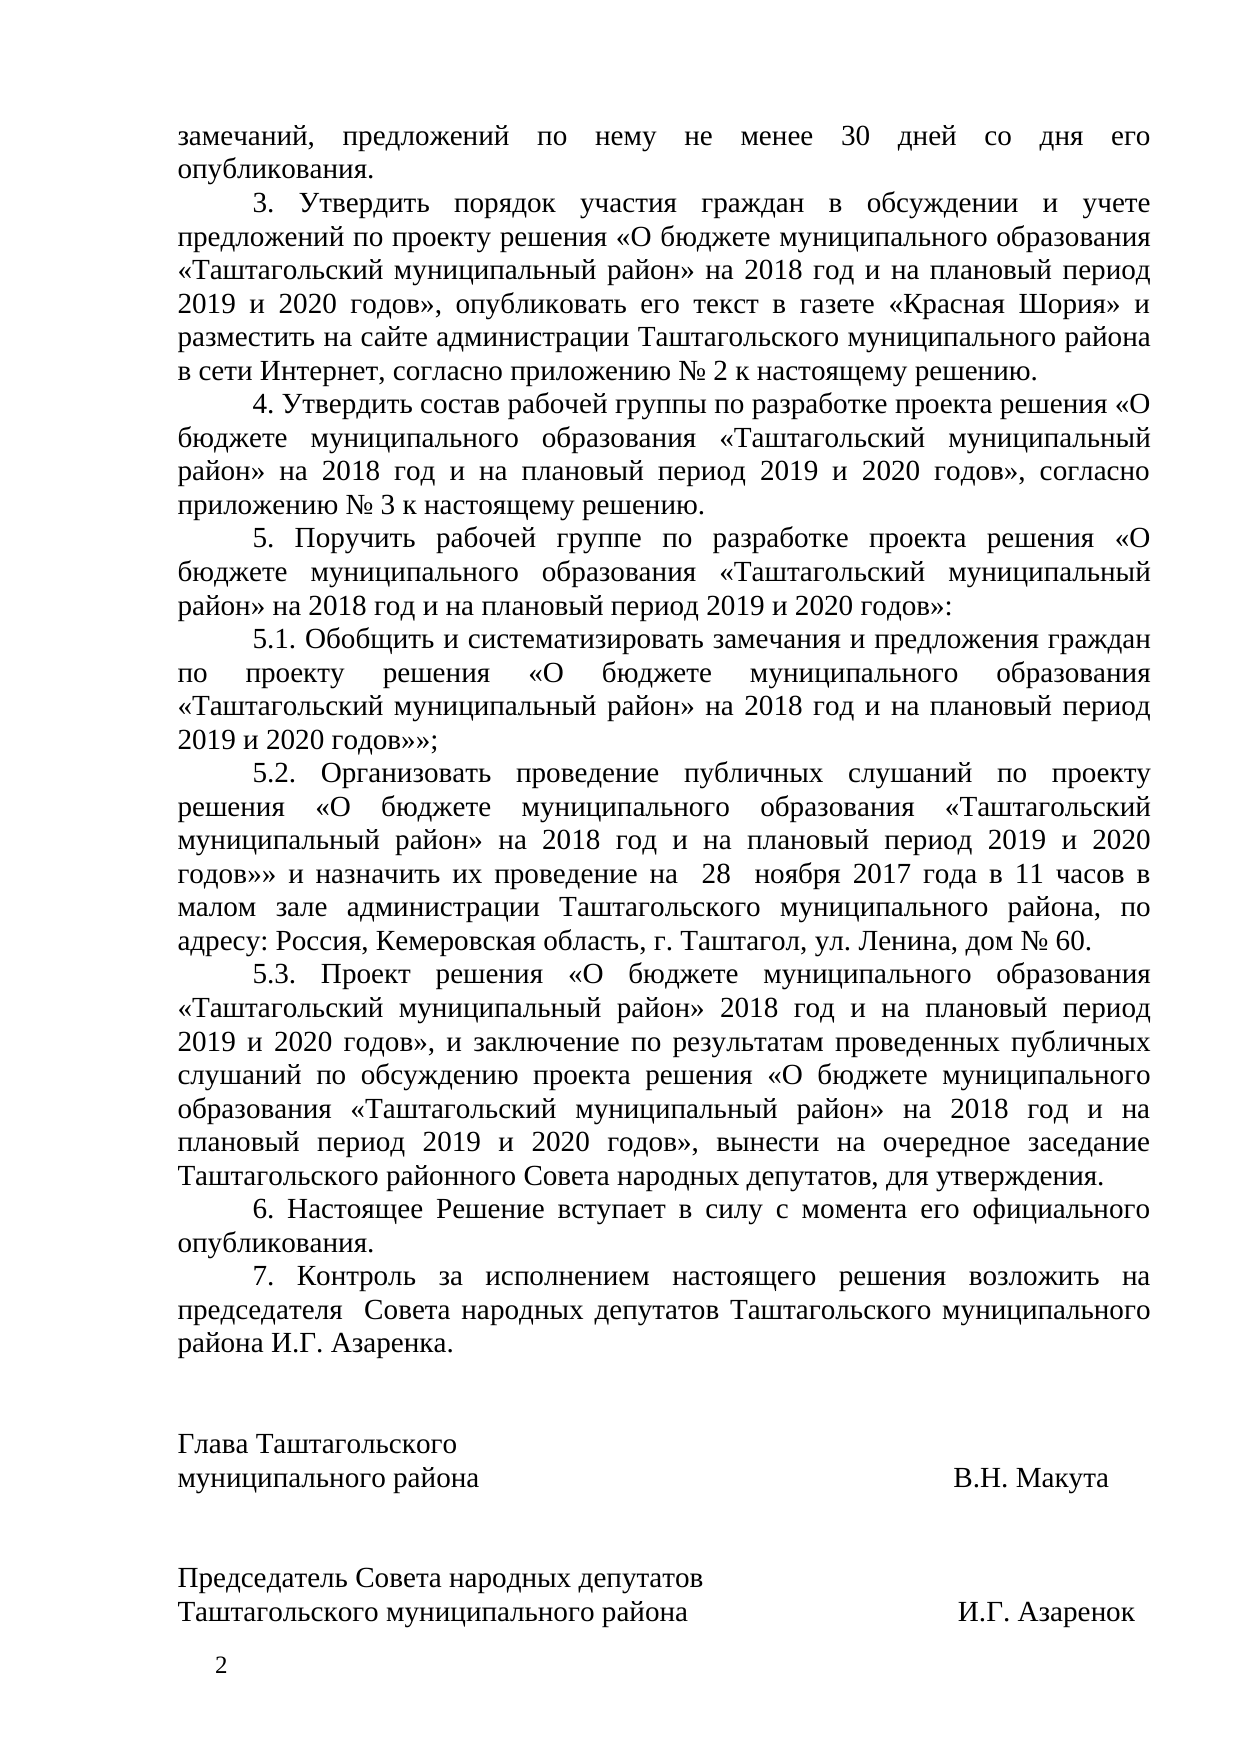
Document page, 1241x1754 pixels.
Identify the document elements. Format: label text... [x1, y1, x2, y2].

text Таштагольского муниципального района И.Г. Азаренок [177, 1594, 1152, 1627]
text 3. Утвердить порядок участия граждан в обсуждении и учете предложений по проекту решения «О бюджете муниципального образования «Таштагольский муниципальный район» на 2018 год и на плановый период 2019 и 2020 годов», опубликовать его текст в газете «Красная Шория» и разместить на сайте администрации Таштагольского муниципального района в сети Интернет, согласно приложению № 2 к настоящему решению. [177, 185, 1152, 386]
text 5.1. Обобщить и систематизировать замечания и предложения граждан по проекту решения «О бюджете муниципального образования «Таштагольский муниципальный район» на 2018 год и на плановый период 2019 и 2020 годов»»; [177, 621, 1152, 755]
text 5.2. Организовать проведение публичных слушаний по проекту решения «О бюджете муниципального образования «Таштагольский муниципальный район» на 2018 год и на плановый период 2019 и 2020 годов»» и назначить их проведение на 28 ноября 2017 года в 11 часов в малом зале администрации Таштагольского муниципального района, по адресу: Россия, Кемеровская область, г. Таштагол, ул. Ленина, дом № 60. [177, 755, 1152, 957]
text муниципального района В.Н. Макута [177, 1460, 1152, 1493]
text 5.3. Проект решения «О бюджете муниципального образования «Таштагольский муниципальный район» 2018 год и на плановый период 2019 и 2020 годов», и заключение по результатам проведенных публичных слушаний по обсуждению проекта решения «О бюджете муниципального образования «Таштагольский муниципальный район» на 2018 год и на плановый период 2019 и 2020 годов», вынести на очередное заседание Таштагольского районного Совета народных депутатов, для утверждения. [177, 957, 1152, 1191]
text Председатель Совета народных депутатов [177, 1560, 1023, 1594]
text 5. Поручить рабочей группе по разработке проекта решения «О бюджете муниципального образования «Таштагольский муниципальный район» на 2018 год и на плановый период 2019 и 2020 годов»: [177, 521, 1152, 621]
text 4. Утвердить состав рабочей группы по разработке проекта решения «О бюджете муниципального образования «Таштагольский муниципальный район» на 2018 год и на плановый период 2019 и 2020 годов», согласно приложению № 3 к настоящему решению. [177, 386, 1152, 521]
text 6. Настоящее Решение вступает в силу с момента его официального опубликования. [177, 1191, 1152, 1258]
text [177, 118, 1152, 185]
text Глава Таштагольского [177, 1426, 1152, 1460]
text 7. Контроль за исполнением настоящего решения возложить на председателя Совета народных депутатов Таштагольского муниципального района И.Г. Азаренка. [177, 1258, 1152, 1359]
